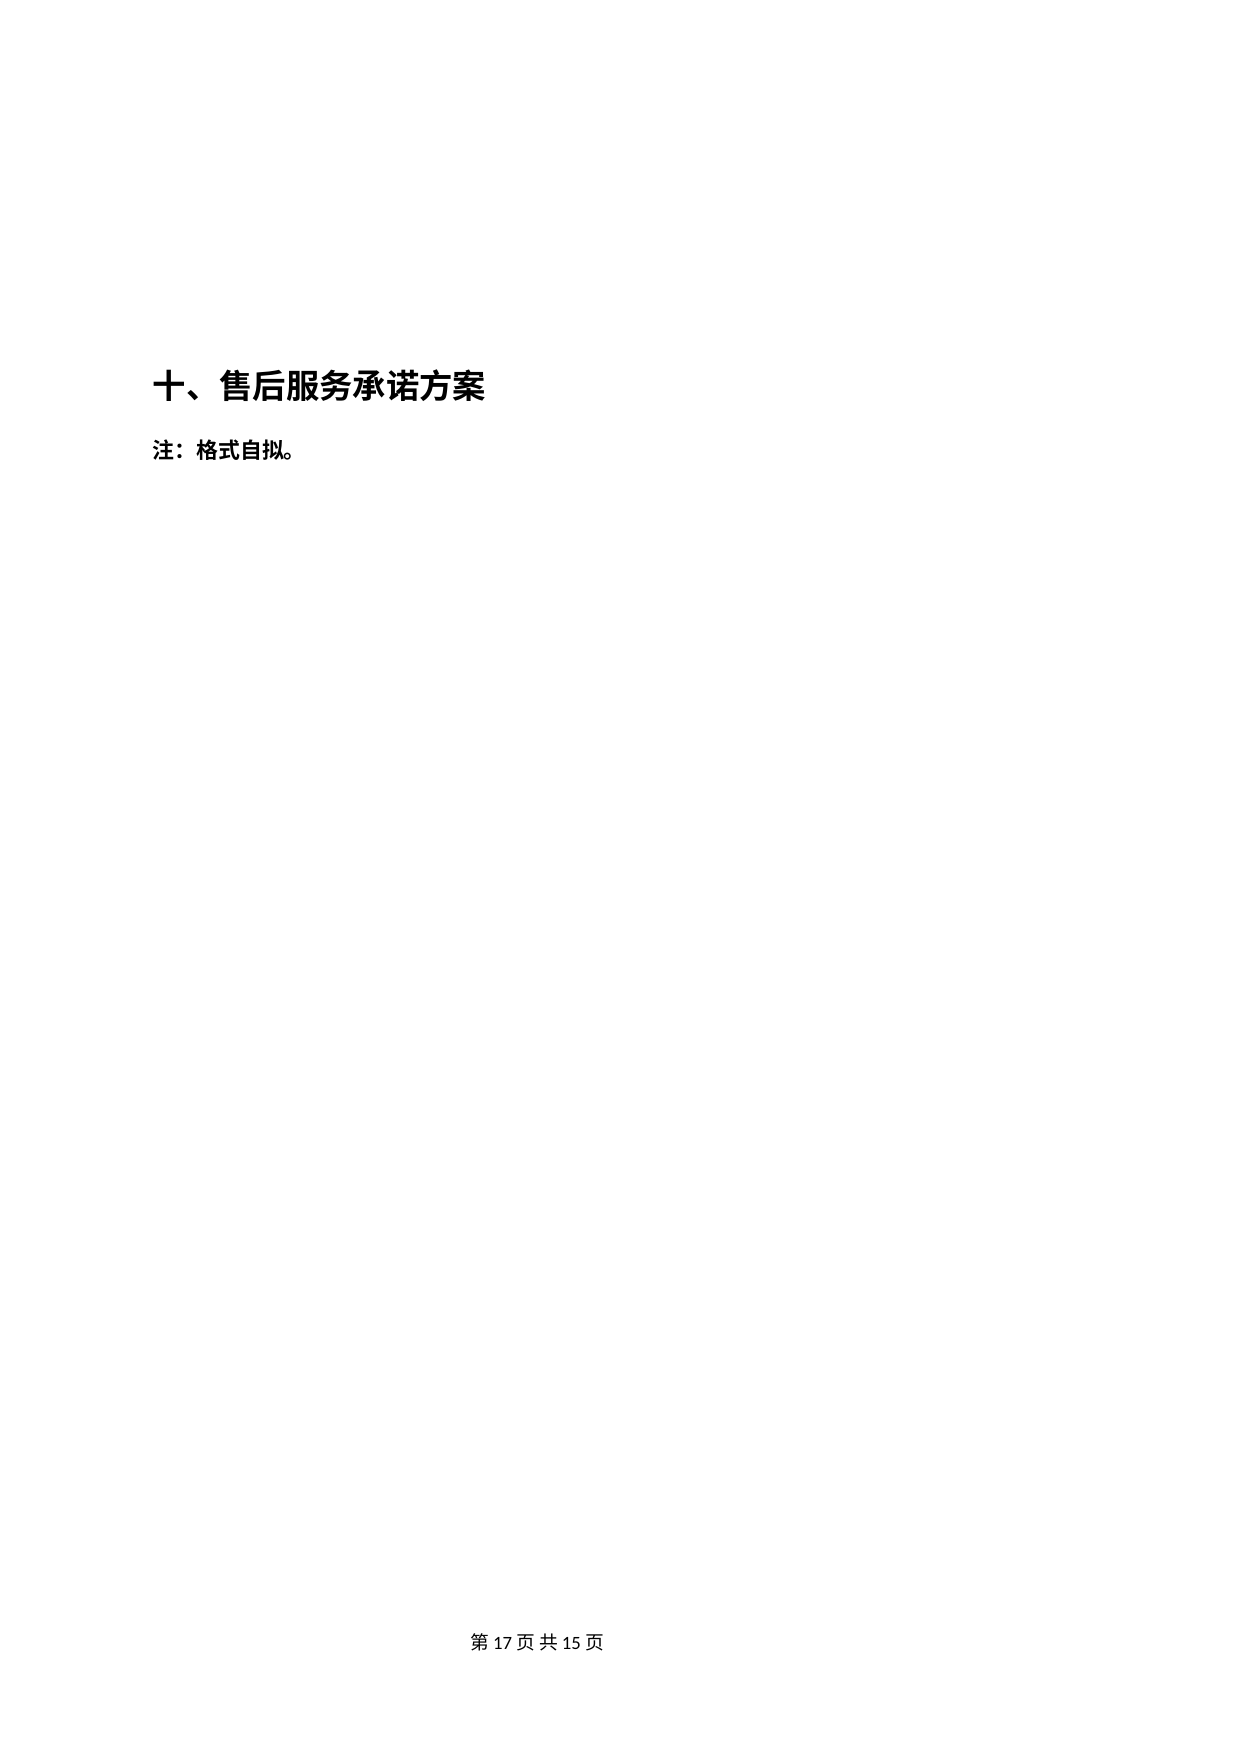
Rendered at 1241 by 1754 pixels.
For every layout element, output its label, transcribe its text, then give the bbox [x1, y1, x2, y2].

text 十、售后服务承诺方案 [152, 351, 1088, 416]
text 注：格式自拟。 [152, 432, 1088, 465]
